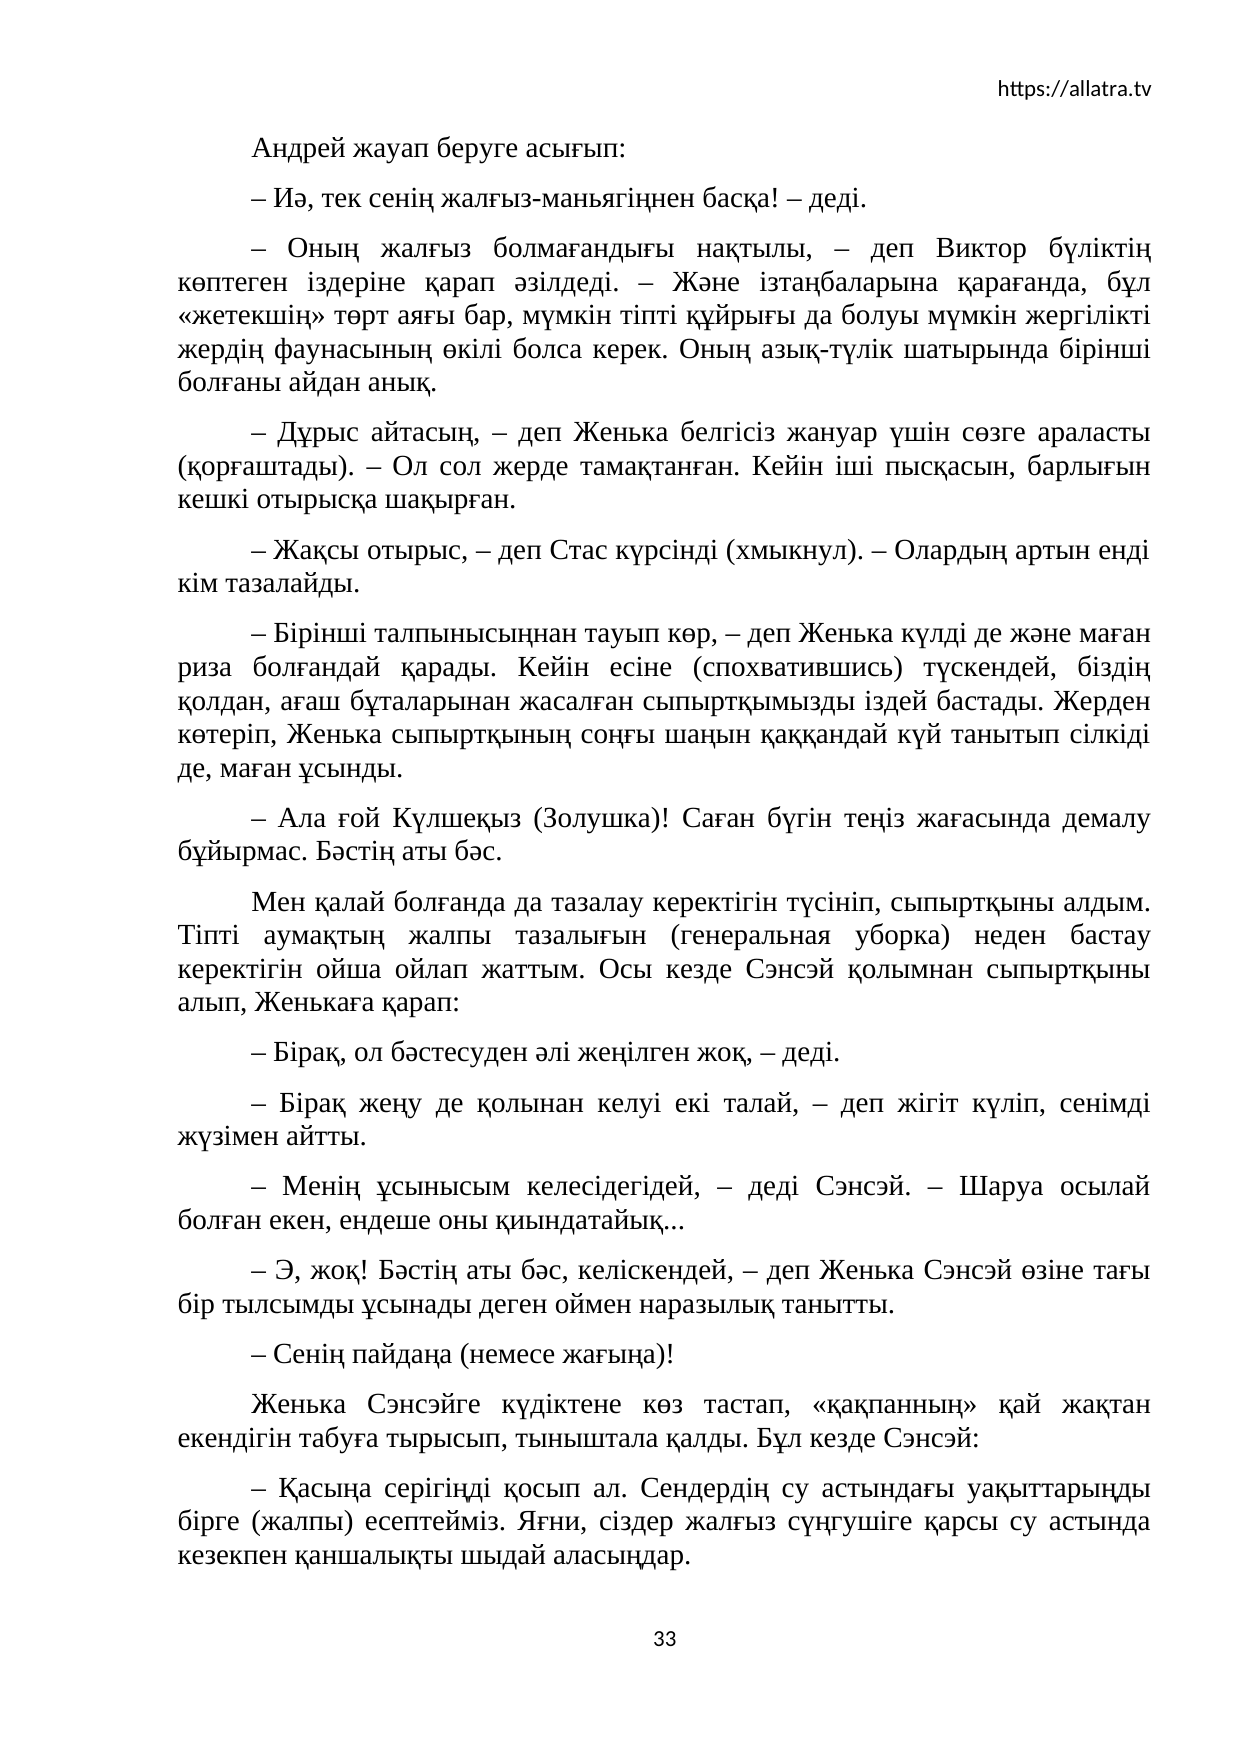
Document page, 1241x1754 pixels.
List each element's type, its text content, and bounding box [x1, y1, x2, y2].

text – Ала ғой Күлшеқыз (Золушка)! Саған бүгін теңіз жағасында демалу бұйырмас. Бәстің аты бәс. [177, 800, 1152, 867]
text – Жақсы отырыс, – деп Стас күрсінді (хмыкнул). – Олардың артын енді кім тазалайды. [177, 532, 1152, 599]
text Мен қалай болғанда да тазалау керектігін түсініп, сыпыртқыны алдым. Тіпті аумақтың жалпы тазалығын (генеральная уборка) неден бастау керектігін ойша ойлап жаттым. Осы кезде Сэнсэй қолымнан сыпыртқыны алып, Женькаға қарап: [177, 884, 1152, 1018]
text – Бірақ, ол бәстесуден әлі жеңілген жоқ, – деді. [177, 1034, 1152, 1068]
text – Дұрыс айтасың, – деп Женька белгісіз жануар үшін сөзге араласты (қорғаштады). – Ол сол жерде тамақтанған. Кейін іші пысқасын, барлығын кешкі отырысқа шақырған. [177, 414, 1152, 515]
text – Иә, тек сенің жалғыз-маньягіңнен басқа! – деді. [177, 180, 1152, 213]
text – Сенің пайдаңа (немесе жағыңа)! [177, 1336, 1152, 1369]
text – Бірінші талпынысыңнан тауып көр, – деп Женька күлді де және маған риза болғандай қарады. Кейін есіне (спохватившись) түскендей, біздің қолдан, ағаш бұталарынан жасалған сыпыртқымызды іздей бастады. Жерден көтеріп, Женька сыпыртқының соңғы шаңын қаққандай күй танытып сілкіді де, маған ұсынды. [177, 616, 1152, 783]
text – Бірақ жеңу де қолынан келуі екі талай, – деп жігіт күліп, сенімді жүзімен айтты. [177, 1085, 1152, 1152]
text – Э, жоқ! Бәстің аты бәс, келіскендей, – деп Женька Сэнсэй өзіне тағы бір тылсымды ұсынады деген оймен наразылық танытты. [177, 1252, 1152, 1319]
text – Қасыңа серігіңді қосып ал. Сендердің су астындағы уақыттарыңды бірге (жалпы) есептейміз. Яғни, сіздер жалғыз сүңгушіге қарсы су астында кезекпен қаншалықты шыдай аласыңдар. [177, 1470, 1152, 1571]
text Андрей жауап беруге асығып: [177, 130, 1152, 163]
text – Оның жалғыз болмағандығы нақтылы, – деп Виктор бүліктің көптеген іздеріне қарап әзілдеді. – Және ізтаңбаларына қарағанда, бұл «жетекшің» төрт аяғы бар, мүмкін тіпті құйрығы да болуы мүмкін жергілікті жердің фаунасының өкілі болса керек. Оның азық-түлік шатырында бірінші болғаны айдан анық. [177, 230, 1152, 398]
text Женька Сэнсэйге күдіктене көз тастап, «қақпанның» қай жақтан екендігін табуға тырысып, тыныштала қалды. Бұл кезде Сэнсэй: [177, 1386, 1152, 1453]
text – Менің ұсынысым келесідегідей, – деді Сэнсэй. – Шаруа осылай болған екен, ендеше оны қиындатайық... [177, 1168, 1152, 1236]
